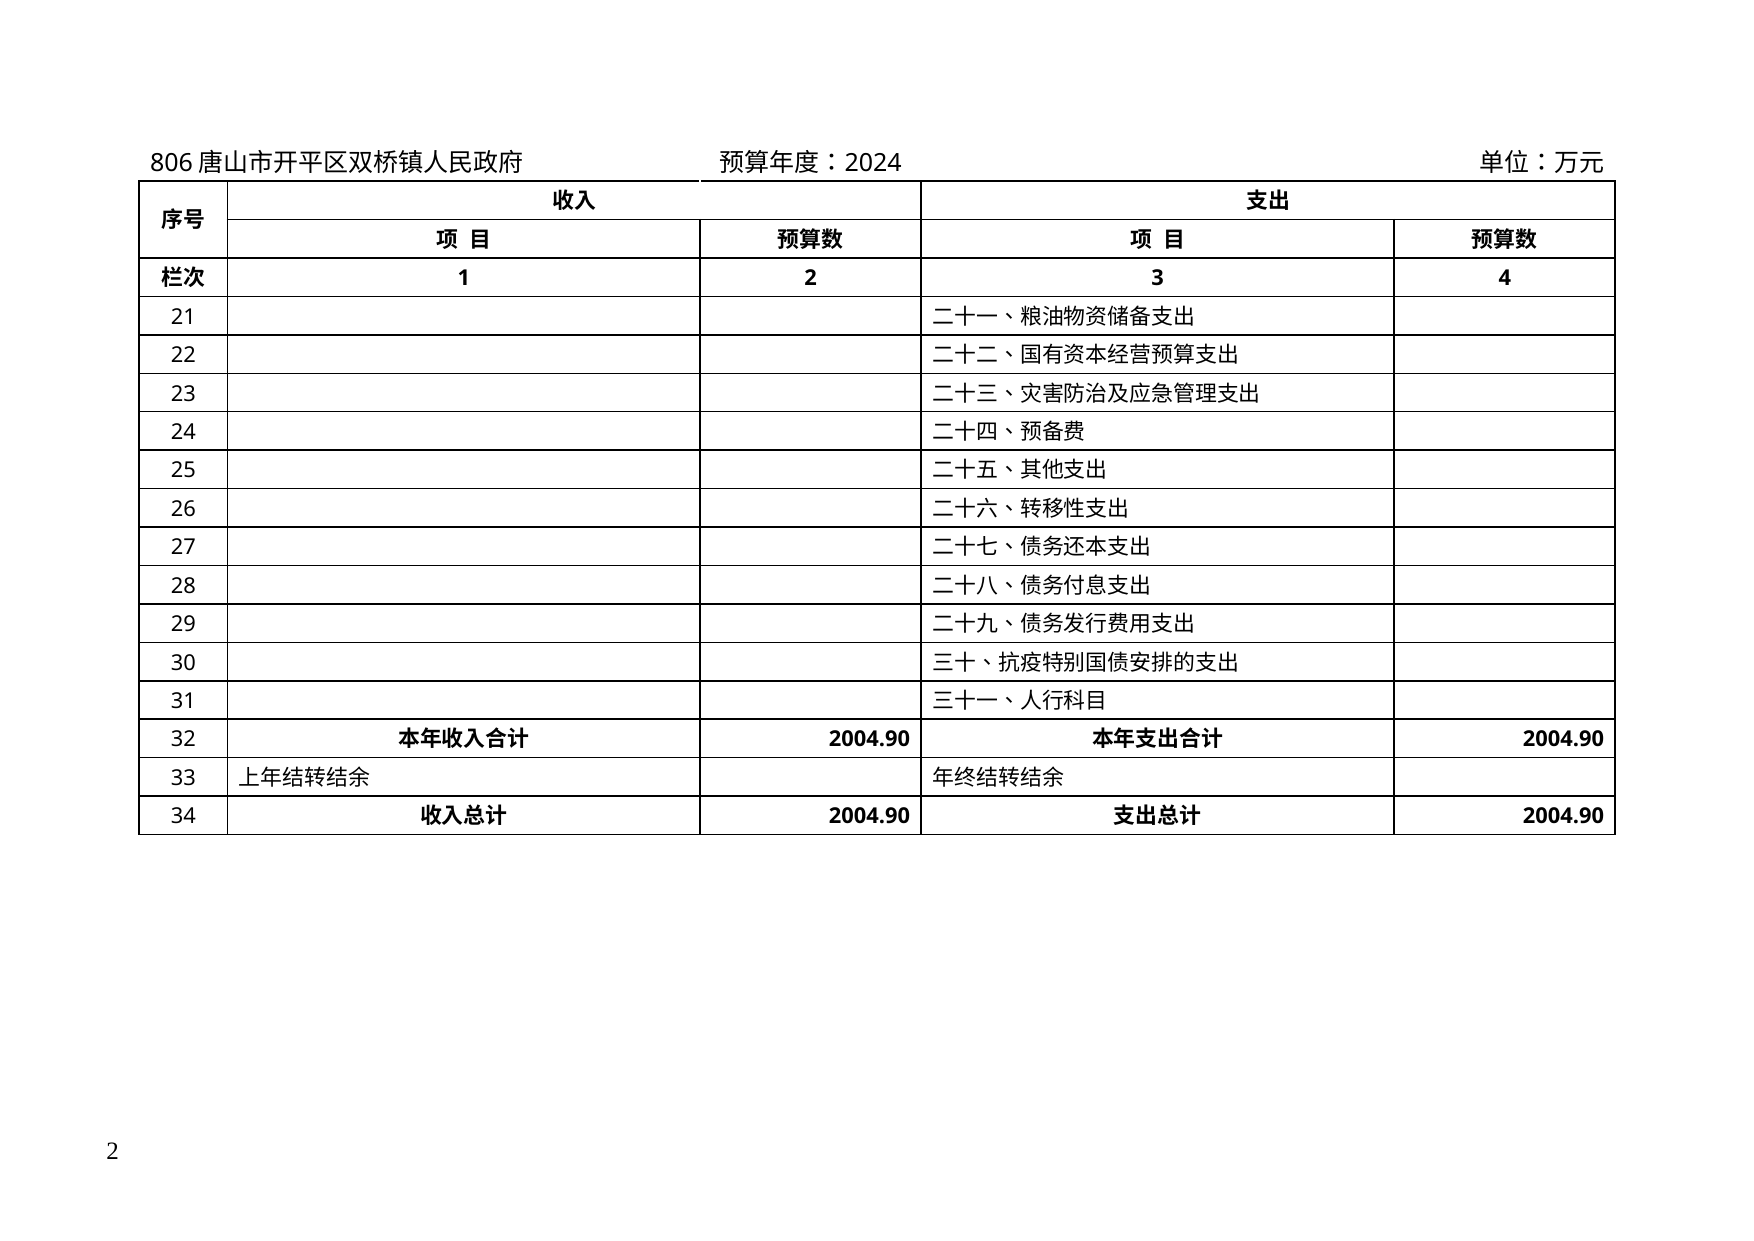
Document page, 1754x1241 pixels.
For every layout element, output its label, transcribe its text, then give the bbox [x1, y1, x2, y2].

table_cell 二十三、灾害防治及应急管理支出 [922, 374, 1393, 411]
table_cell [701, 489, 920, 526]
table_cell 项 目 [228, 220, 699, 257]
table_cell 31 [140, 682, 227, 718]
table_cell 1 [228, 259, 699, 296]
table_cell [228, 605, 699, 641]
table_cell [701, 528, 920, 564]
table_cell 三十一、人行科目 [922, 682, 1393, 718]
table_cell [228, 566, 699, 603]
table_cell 上年结转结余 [228, 758, 699, 795]
table_cell [701, 566, 920, 603]
table_cell [1395, 451, 1614, 488]
table_cell [701, 451, 920, 488]
table_cell 二十四、预备费 [922, 412, 1393, 449]
table_cell 33 [140, 758, 227, 795]
table_cell [228, 489, 699, 526]
table_header 806唐山市开平区双桥镇人民政府 [140, 143, 699, 180]
table_cell 2004.90 [1395, 720, 1614, 757]
table_cell 34 [140, 797, 227, 834]
table_cell 二十七、债务还本支出 [922, 528, 1393, 564]
table_cell 三十、抗疫特别国债安排的支出 [922, 643, 1393, 680]
table_cell 本年支出合计 [922, 720, 1393, 757]
table_cell [228, 297, 699, 334]
table_cell [701, 374, 920, 411]
table_cell [228, 451, 699, 488]
table_cell [1395, 643, 1614, 680]
table_cell 本年收入合计 [228, 720, 699, 757]
table_cell [1395, 566, 1614, 603]
table_cell 二十五、其他支出 [922, 451, 1393, 488]
table_header 预算年度：2024 [701, 143, 920, 180]
table_cell 预算数 [701, 220, 920, 257]
table_cell 支出总计 [922, 797, 1393, 834]
table_cell 27 [140, 528, 227, 564]
table_cell 年终结转结余 [922, 758, 1393, 795]
table_header 单位：万元 [922, 143, 1614, 180]
table_cell 29 [140, 605, 227, 641]
table_cell 二十八、债务付息支出 [922, 566, 1393, 603]
table_cell 2 [701, 259, 920, 296]
table_cell [1395, 489, 1614, 526]
table_cell 3 [922, 259, 1393, 296]
table_cell [1395, 758, 1614, 795]
table_cell 二十二、国有资本经营预算支出 [922, 336, 1393, 372]
table_cell [701, 336, 920, 372]
table_cell [228, 336, 699, 372]
table_cell 30 [140, 643, 227, 680]
table_cell [701, 643, 920, 680]
table_cell 二十六、转移性支出 [922, 489, 1393, 526]
table_cell [701, 758, 920, 795]
table_cell [1395, 374, 1614, 411]
table_cell [1395, 682, 1614, 718]
table_cell 2004.90 [701, 797, 920, 834]
table_cell [228, 643, 699, 680]
table_cell [701, 297, 920, 334]
table_cell [701, 412, 920, 449]
table_cell 二十九、债务发行费用支出 [922, 605, 1393, 641]
table_cell 2004.90 [701, 720, 920, 757]
table_cell [228, 682, 699, 718]
table_cell 24 [140, 412, 227, 449]
table_cell [1395, 297, 1614, 334]
table_cell [228, 412, 699, 449]
table_cell [701, 605, 920, 641]
table_cell [701, 682, 920, 718]
table_cell 2004.90 [1395, 797, 1614, 834]
table_cell 项 目 [922, 220, 1393, 257]
table_cell [1395, 528, 1614, 564]
table_cell 序号 [140, 182, 227, 257]
table_cell [1395, 412, 1614, 449]
table_cell 预算数 [1395, 220, 1614, 257]
table_cell 4 [1395, 259, 1614, 296]
table_cell 收入 [228, 182, 920, 219]
table_cell 栏次 [140, 259, 227, 296]
table_cell [228, 374, 699, 411]
table_cell 32 [140, 720, 227, 757]
table_cell 21 [140, 297, 227, 334]
table_cell [228, 528, 699, 564]
table_cell 收入总计 [228, 797, 699, 834]
table_cell 28 [140, 566, 227, 603]
table_cell 二十一、粮油物资储备支出 [922, 297, 1393, 334]
table_cell [1395, 336, 1614, 372]
table_cell 25 [140, 451, 227, 488]
table_cell 22 [140, 336, 227, 372]
table_cell 支出 [922, 182, 1614, 219]
table_cell [1395, 605, 1614, 641]
table_cell 26 [140, 489, 227, 526]
table_cell 23 [140, 374, 227, 411]
